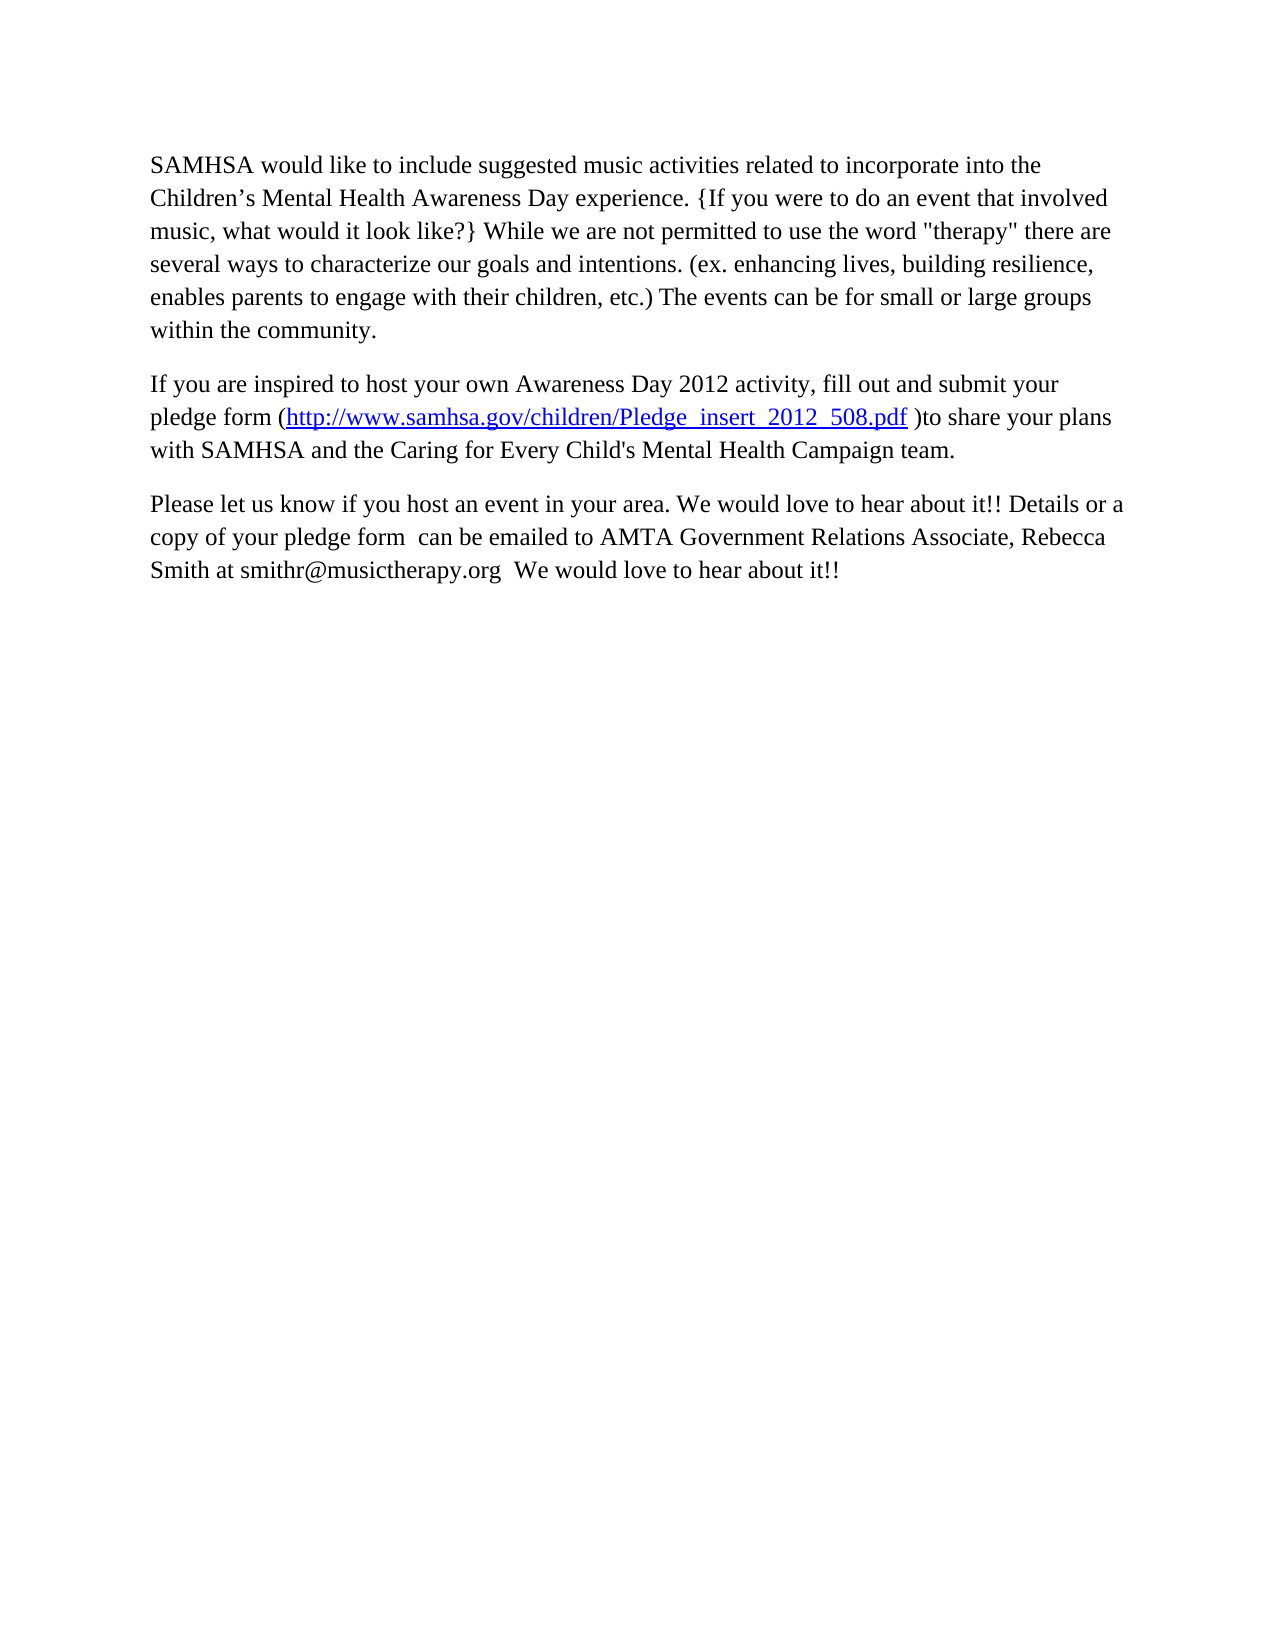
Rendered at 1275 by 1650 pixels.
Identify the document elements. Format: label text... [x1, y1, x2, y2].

text Please let us know if you host an event in your area. We would love to hear about it!! Details or a copy of your pledge form can be emailed to AMTA Government Relations Associate, Rebecca Smith at smithr@musictherapy.org We would love to hear about it!! [150, 489, 1125, 584]
text SAMHSA would like to include suggested music activities related to incorporate into the Children’s Mental Health Awareness Day experience. {If you were to do an event that involved music, what would it look like?} While we are not permitted to use the word "therapy" there are several ways to characterize our goals and intentions. (ex. enhancing lives, building resilience, enables parents to engage with their children, etc.) The events can be for small or large groups within the community. [150, 150, 1125, 344]
text If you are inspired to host your own Awareness Day 2012 activity, fill out and submit your pledge form (http://www.samhsa.gov/children/Pledge_insert_2012_508.pdf )to share your plans with SAMHSA and the Caring for Every Child's Mental Health Campaign team. [150, 369, 1125, 464]
